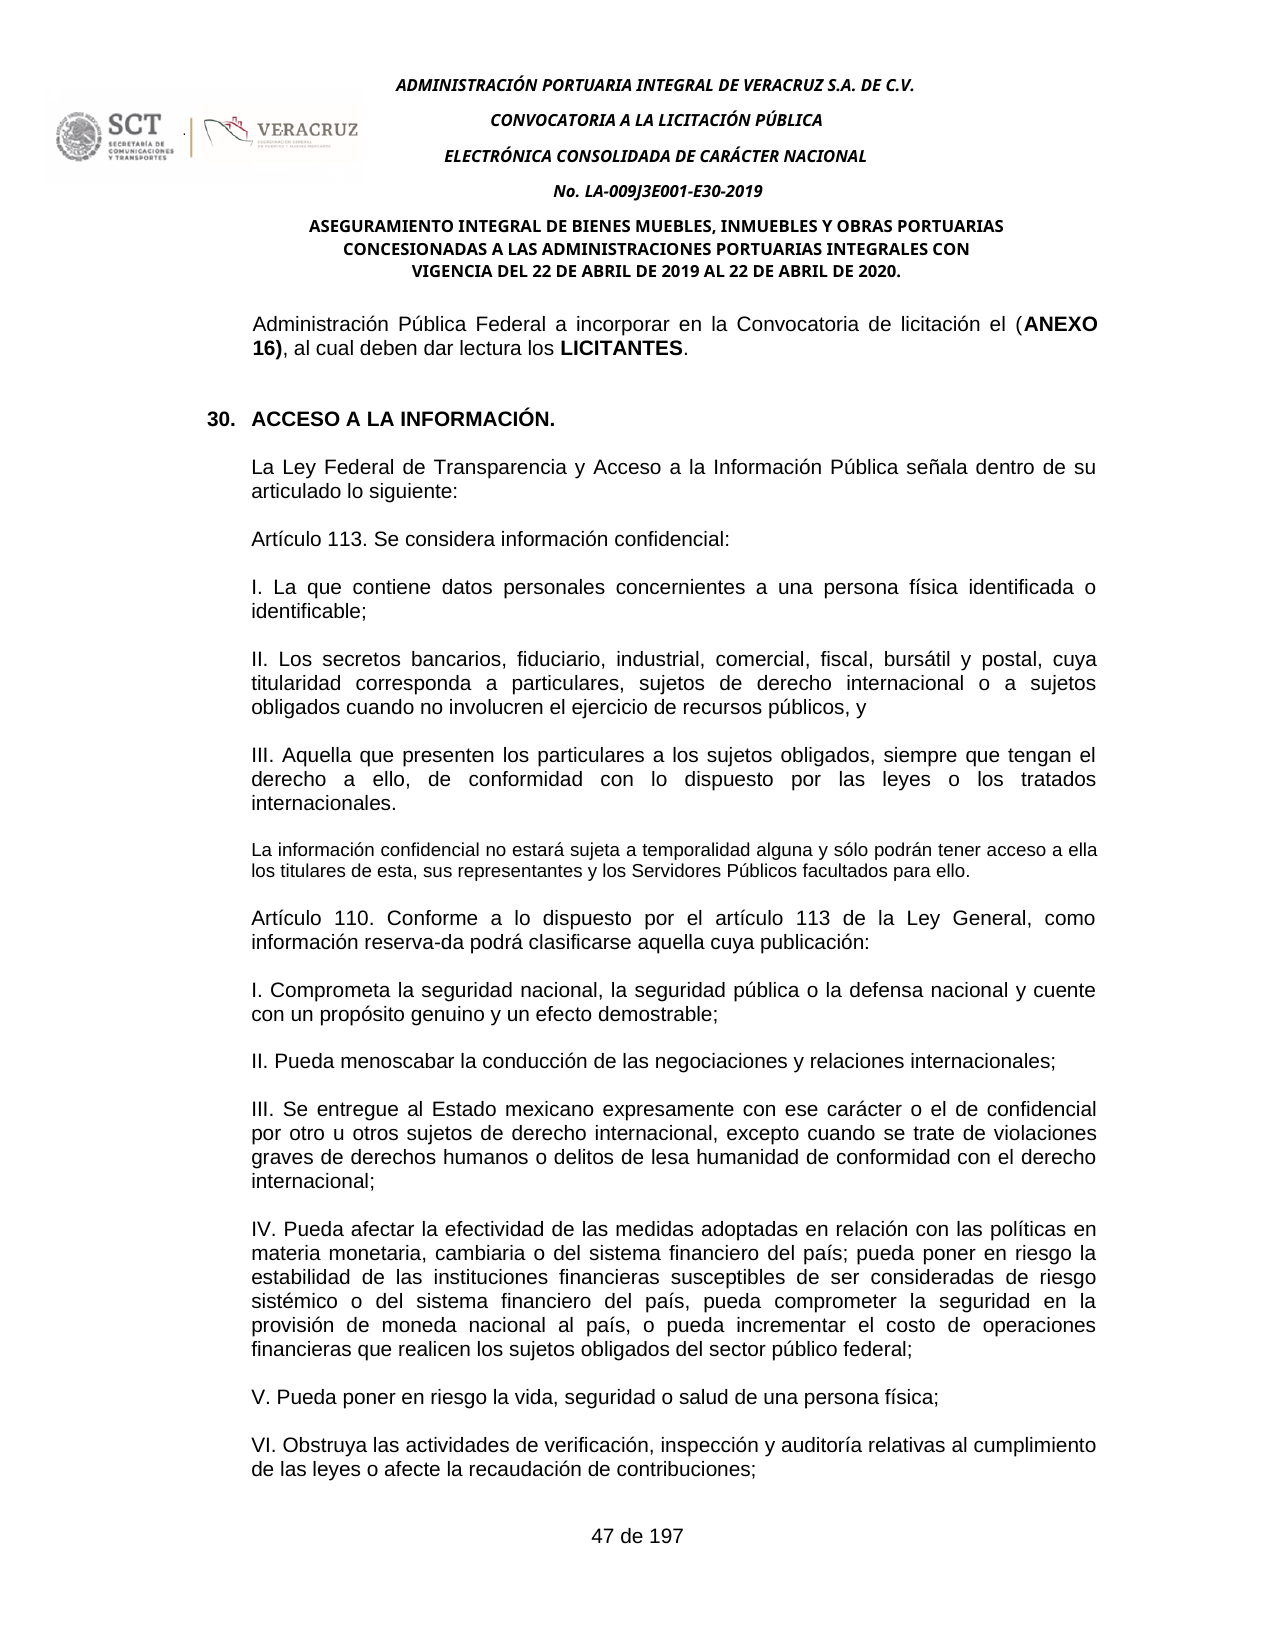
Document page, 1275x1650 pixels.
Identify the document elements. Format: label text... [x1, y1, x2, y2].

text I. Comprometa la seguridad nacional, la seguridad pública o la defensa nacional y cuente con un propósito genuino y un efecto demostrable; [251, 977, 1098, 1025]
text La Ley Federal de Transparencia y Acceso a la Información Pública señala dentro de su articulado lo siguiente: [251, 455, 1098, 503]
text IV. Pueda afectar la efectividad de las medidas adoptadas en relación con las políticas en materia monetaria, cambiaria o del sistema financiero del país; pueda poner en riesgo la estabilidad de las instituciones financieras susceptibles de ser consideradas de riesgo sistémico o del sistema financiero del país, pueda comprometer la seguridad en la provisión de moneda nacional al país, o pueda incrementar el costo de operaciones financieras que realicen los sujetos obligados del sector público federal; [251, 1217, 1098, 1361]
picture [46, 88, 363, 184]
text La información confidencial no estará sujeta a temporalidad alguna y sólo podrán tener acceso a ella los titulares de esta, sus representantes y los Servidores Públicos facultados para ello. [251, 838, 1098, 882]
text II. Los secretos bancarios, fiduciario, industrial, comercial, fiscal, bursátil y postal, cuya titularidad corresponda a particulares, sujetos de derecho internacional o a sujetos obligados cuando no involucren el ejercicio de recursos públicos, y [251, 647, 1098, 719]
list ACCESO A LA INFORMACIÓN. [207, 407, 1098, 431]
text V. Pueda poner en riesgo la vida, seguridad o salud de una persona física; [251, 1385, 1098, 1409]
text I. La que contiene datos personales concernientes a una persona física identificada o identificable; [251, 575, 1098, 623]
text III. Se entregue al Estado mexicano expresamente con ese carácter o el de confidencial por otro u otros sujetos de derecho internacional, excepto cuando se trate de violaciones graves de derechos humanos o delitos de lesa humanidad de conformidad con el derecho internacional; [251, 1097, 1098, 1193]
text II. Pueda menoscabar la conducción de las negociaciones y relaciones internacionales; [251, 1049, 1098, 1073]
text III. Aquella que presenten los particulares a los sujetos obligados, siempre que tengan el derecho a ello, de conformidad con lo dispuesto por las leyes o los tratados internacionales. [251, 743, 1098, 814]
text Artículo 113. Se considera información confidencial: [251, 527, 1098, 551]
text Artículo 110. Conforme a lo dispuesto por el artículo 113 de la Ley General, como información reserva-da podrá clasificarse aquella cuya publicación: [251, 906, 1098, 953]
text VI. Obstruya las actividades de verificación, inspección y auditoría relativas al cumplimiento de las leyes o afecte la recaudación de contribuciones; [251, 1433, 1098, 1481]
